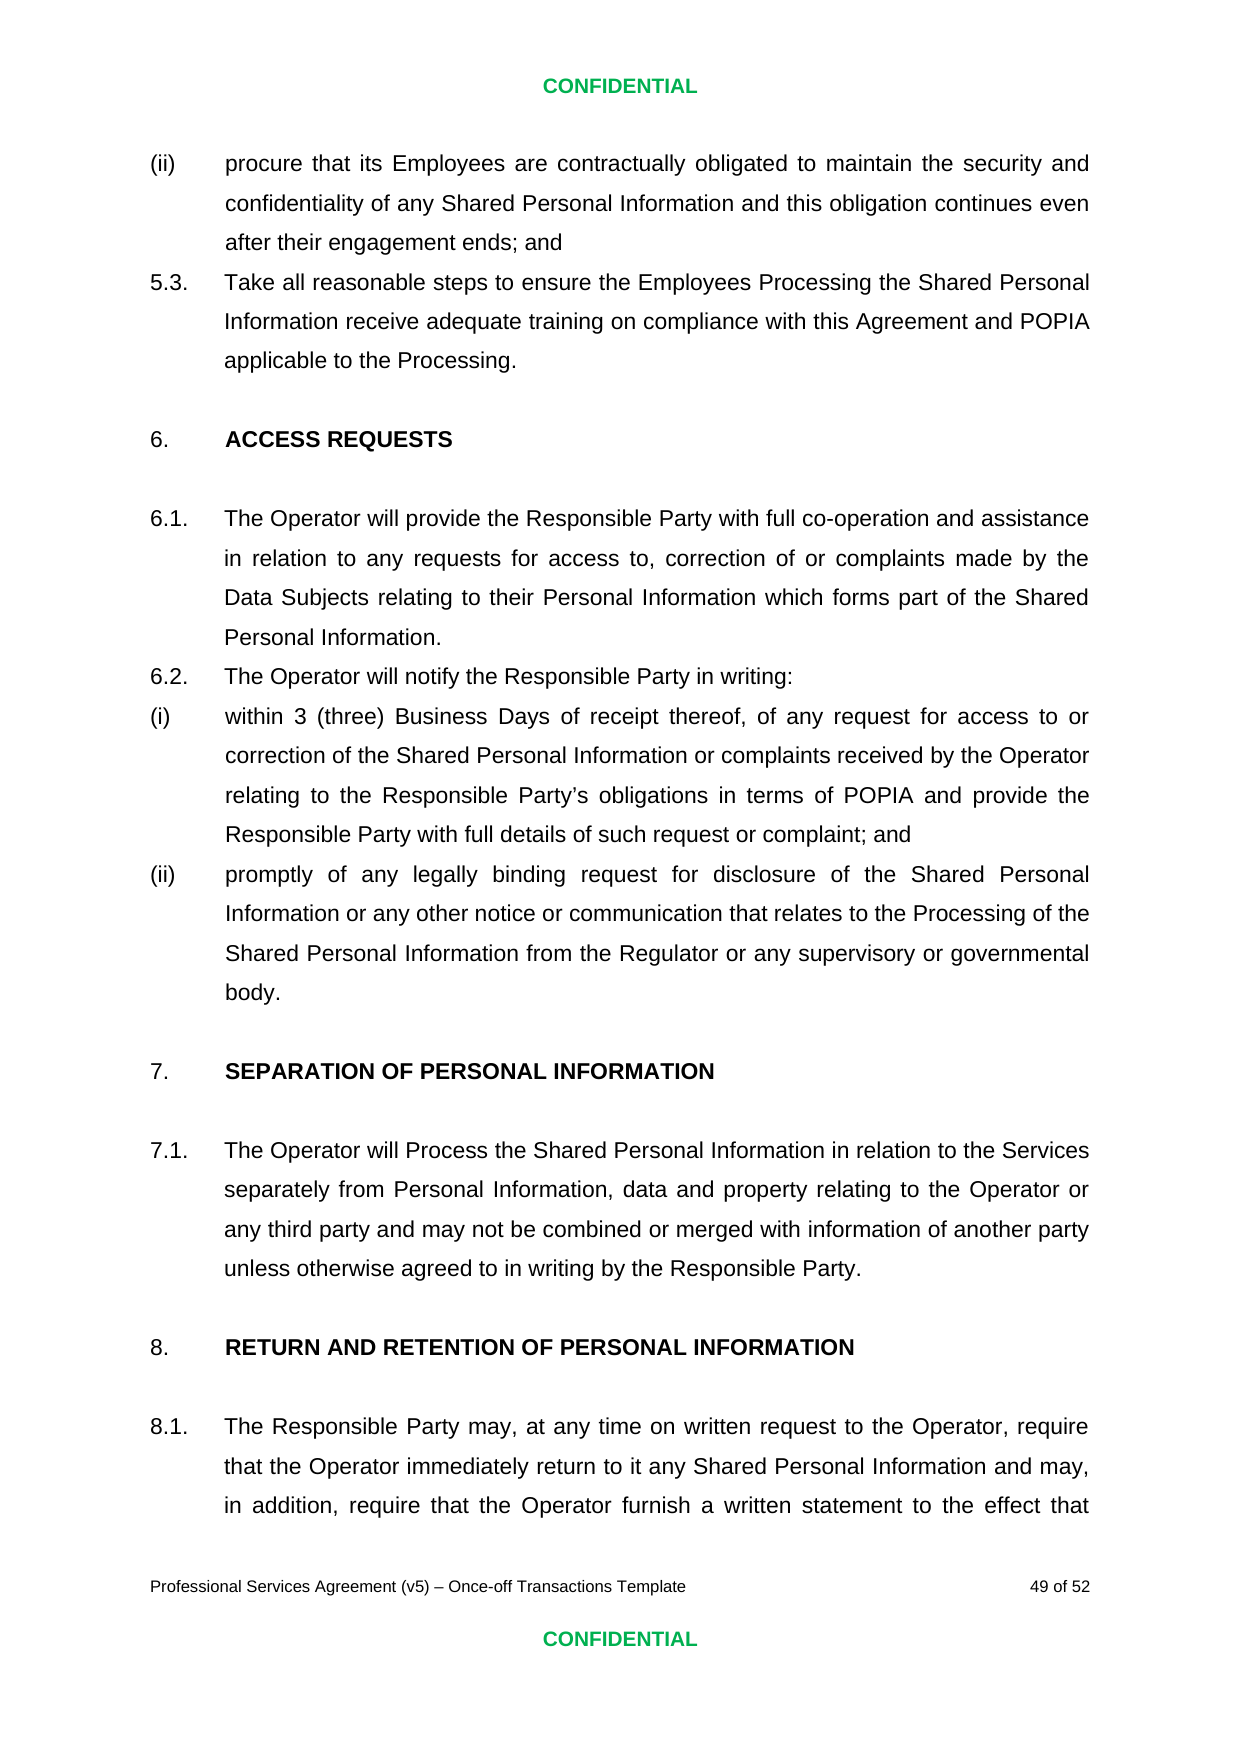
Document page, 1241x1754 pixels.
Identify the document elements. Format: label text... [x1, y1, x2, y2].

list The Operator will provide the Responsible Party with full co-operation and assistance in relation to any requests for access to, correction of or complaints made by the Data Subjects relating to their Personal Information which forms part of the Shared Personal Information. [150, 505, 1090, 650]
list within 3 (three) Business Days of receipt thereof, of any request for access to or correction of the Shared Personal Information or complaints received by the Operator relating to the Responsible Party’s obligations in terms of POPIA and provide the Responsible Party with full details of such request or complaint; and [150, 703, 1090, 847]
list ACCESS REQUESTS [150, 426, 1090, 453]
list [150, 1413, 1090, 1519]
list RETURN AND RETENTION OF PERSONAL INFORMATION [150, 1334, 1090, 1361]
list The Operator will notify the Responsible Party in writing: [150, 663, 1090, 689]
list promptly of any legally binding request for disclosure of the Shared Personal Information or any other notice or communication that relates to the Processing of the Shared Personal Information from the Regulator or any supervisory or governmental body. [150, 861, 1090, 1005]
list SEPARATION OF PERSONAL INFORMATION [150, 1058, 1090, 1084]
list procure that its Employees are contractually obligated to maintain the security and confidentiality of any Shared Personal Information and this obligation continues even after their engagement ends; and [150, 150, 1090, 255]
list The Operator will Process the Shared Personal Information in relation to the Services separately from Personal Information, data and property relating to the Operator or any third party and may not be combined or merged with information of another party unless otherwise agreed to in writing by the Responsible Party. [150, 1137, 1090, 1282]
list Take all reasonable steps to ensure the Employees Processing the Shared Personal Information receive adequate training on compliance with this Agreement and POPIA applicable to the Processing. [150, 268, 1090, 374]
